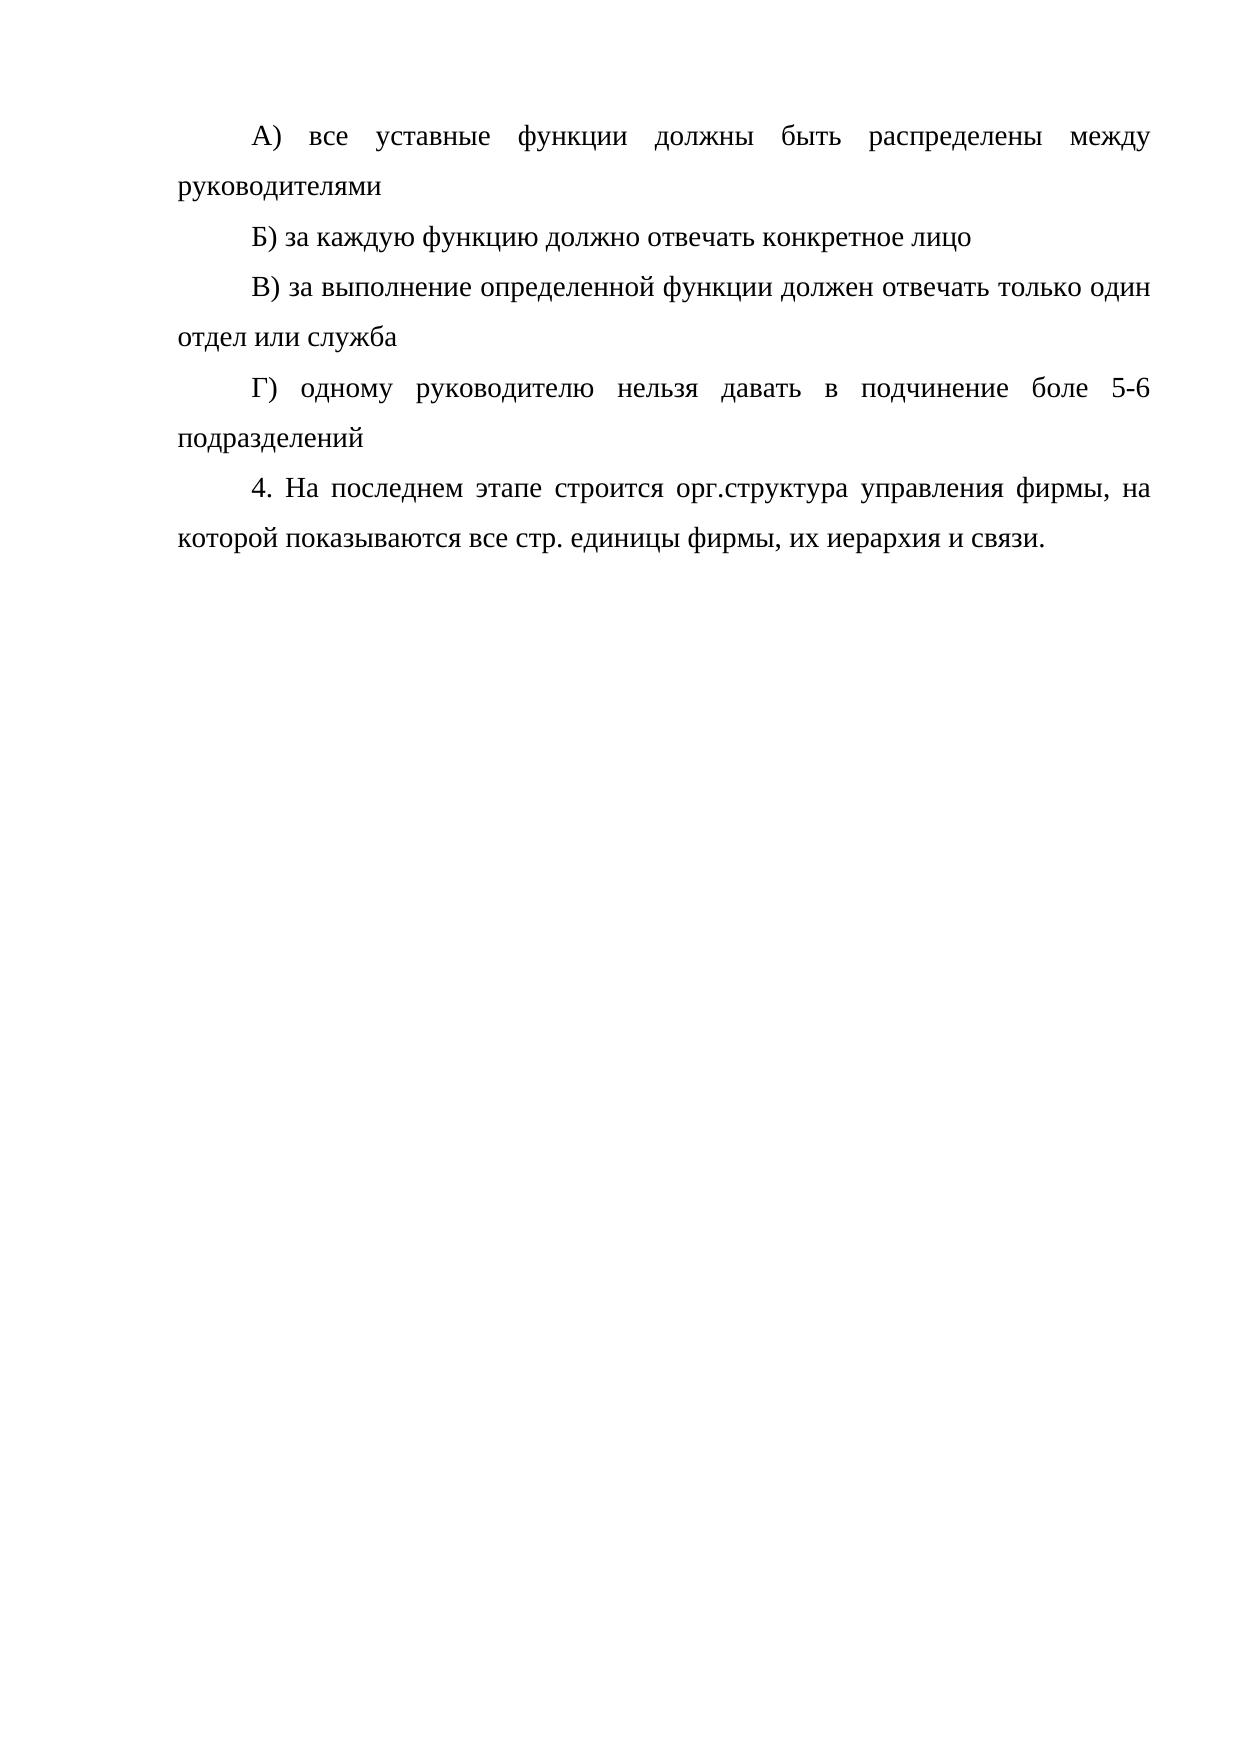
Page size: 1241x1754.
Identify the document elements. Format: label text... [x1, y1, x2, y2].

text А) все уставные функции должны быть распределены между руководителями [177, 118, 1152, 202]
text 4. На последнем этапе строится орг.структура управления фирмы, на которой показываются все стр. единицы фирмы, их иерархия и связи. [177, 470, 1152, 554]
text В) за выполнение определенной функции должен отвечать только один отдел или служба [177, 269, 1152, 353]
text Б) за каждую функцию должно отвечать конкретное лицо [177, 219, 1152, 252]
text Г) одному руководителю нельзя давать в подчинение боле 5-6 подразделений [177, 370, 1152, 453]
